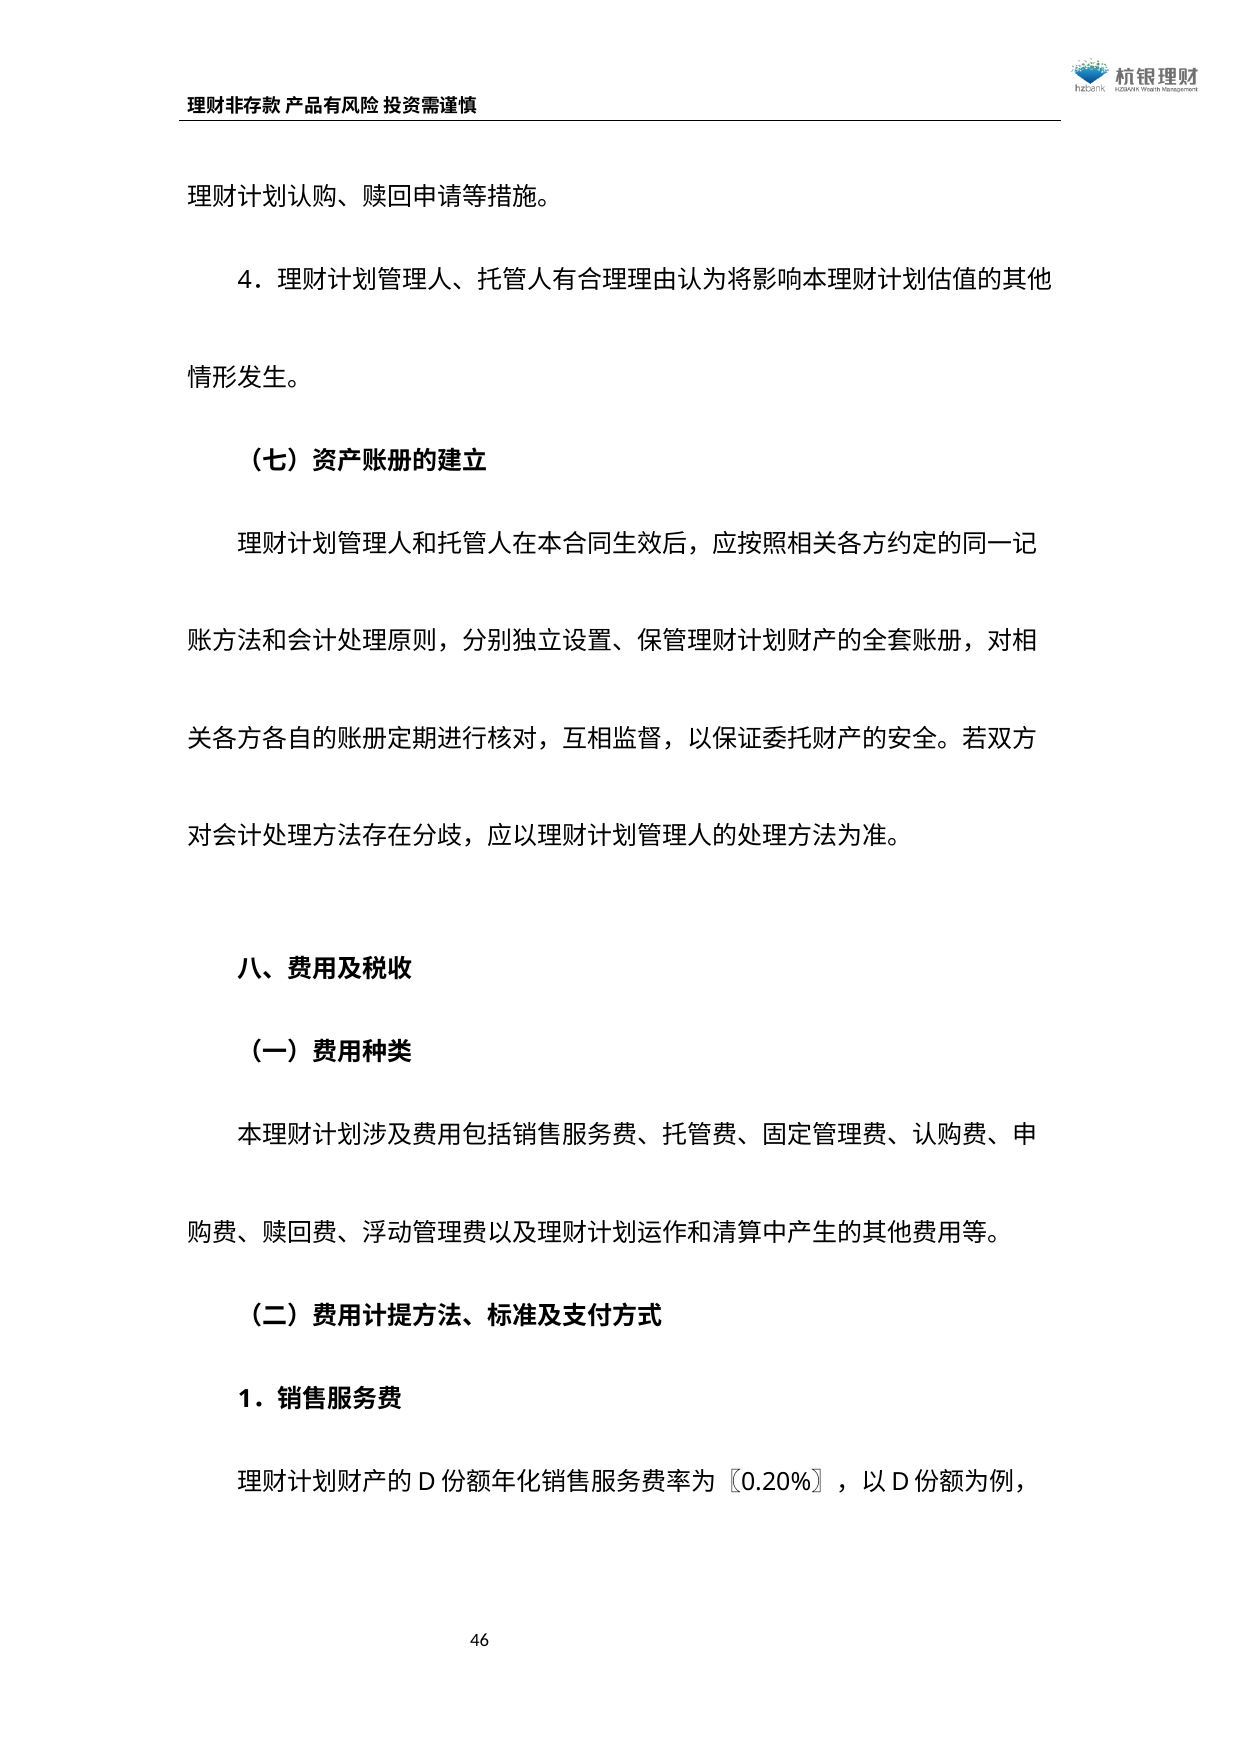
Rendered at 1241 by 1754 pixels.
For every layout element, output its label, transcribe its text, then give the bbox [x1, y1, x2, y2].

list 销售服务费 [187, 1364, 1053, 1429]
picture [1027, 0, 1240, 151]
list 理财计划管理人、托管人有合理理由认为将影响本理财计划估值的其他情形发生。 [187, 245, 1053, 408]
list 费用种类 [187, 1017, 1053, 1082]
text 本理财计划涉及费用包括销售服务费、托管费、固定管理费、认购费、申购费、赎回费、浮动管理费以及理财计划运作和清算中产生的其他费用等。 [187, 1100, 1053, 1263]
text 理财计划管理人和托管人在本合同生效后，应按照相关各方约定的同一记账方法和会计处理原则，分别独立设置、保管理财计划财产的全套账册，对相关各方各自的账册定期进行核对，互相监督，以保证委托财产的安全。若双方对会计处理方法存在分歧，应以理财计划管理人的处理方法为准。 [187, 509, 1053, 866]
list 资产账册的建立 [187, 426, 1053, 491]
text 理财计划财产的D份额年化销售服务费率为〖0.20%〗，以D份额为例，计算方法如下： [187, 1447, 1053, 1512]
list 费用计提方法、标准及支付方式 [187, 1281, 1053, 1346]
list 当前一估值日理财计划资产净值50%以上的资产不具备活跃交易市场或者在活跃市场中无报价，且不能采用估值技术可靠计量公允价值时，管理人应当暂停该理财计划估值，并按照监管规定采取延缓支付赎回款项或暂停接受理财计划认购、赎回申请等措施。 [187, 162, 1053, 227]
list 费用及税收 [187, 934, 1053, 999]
